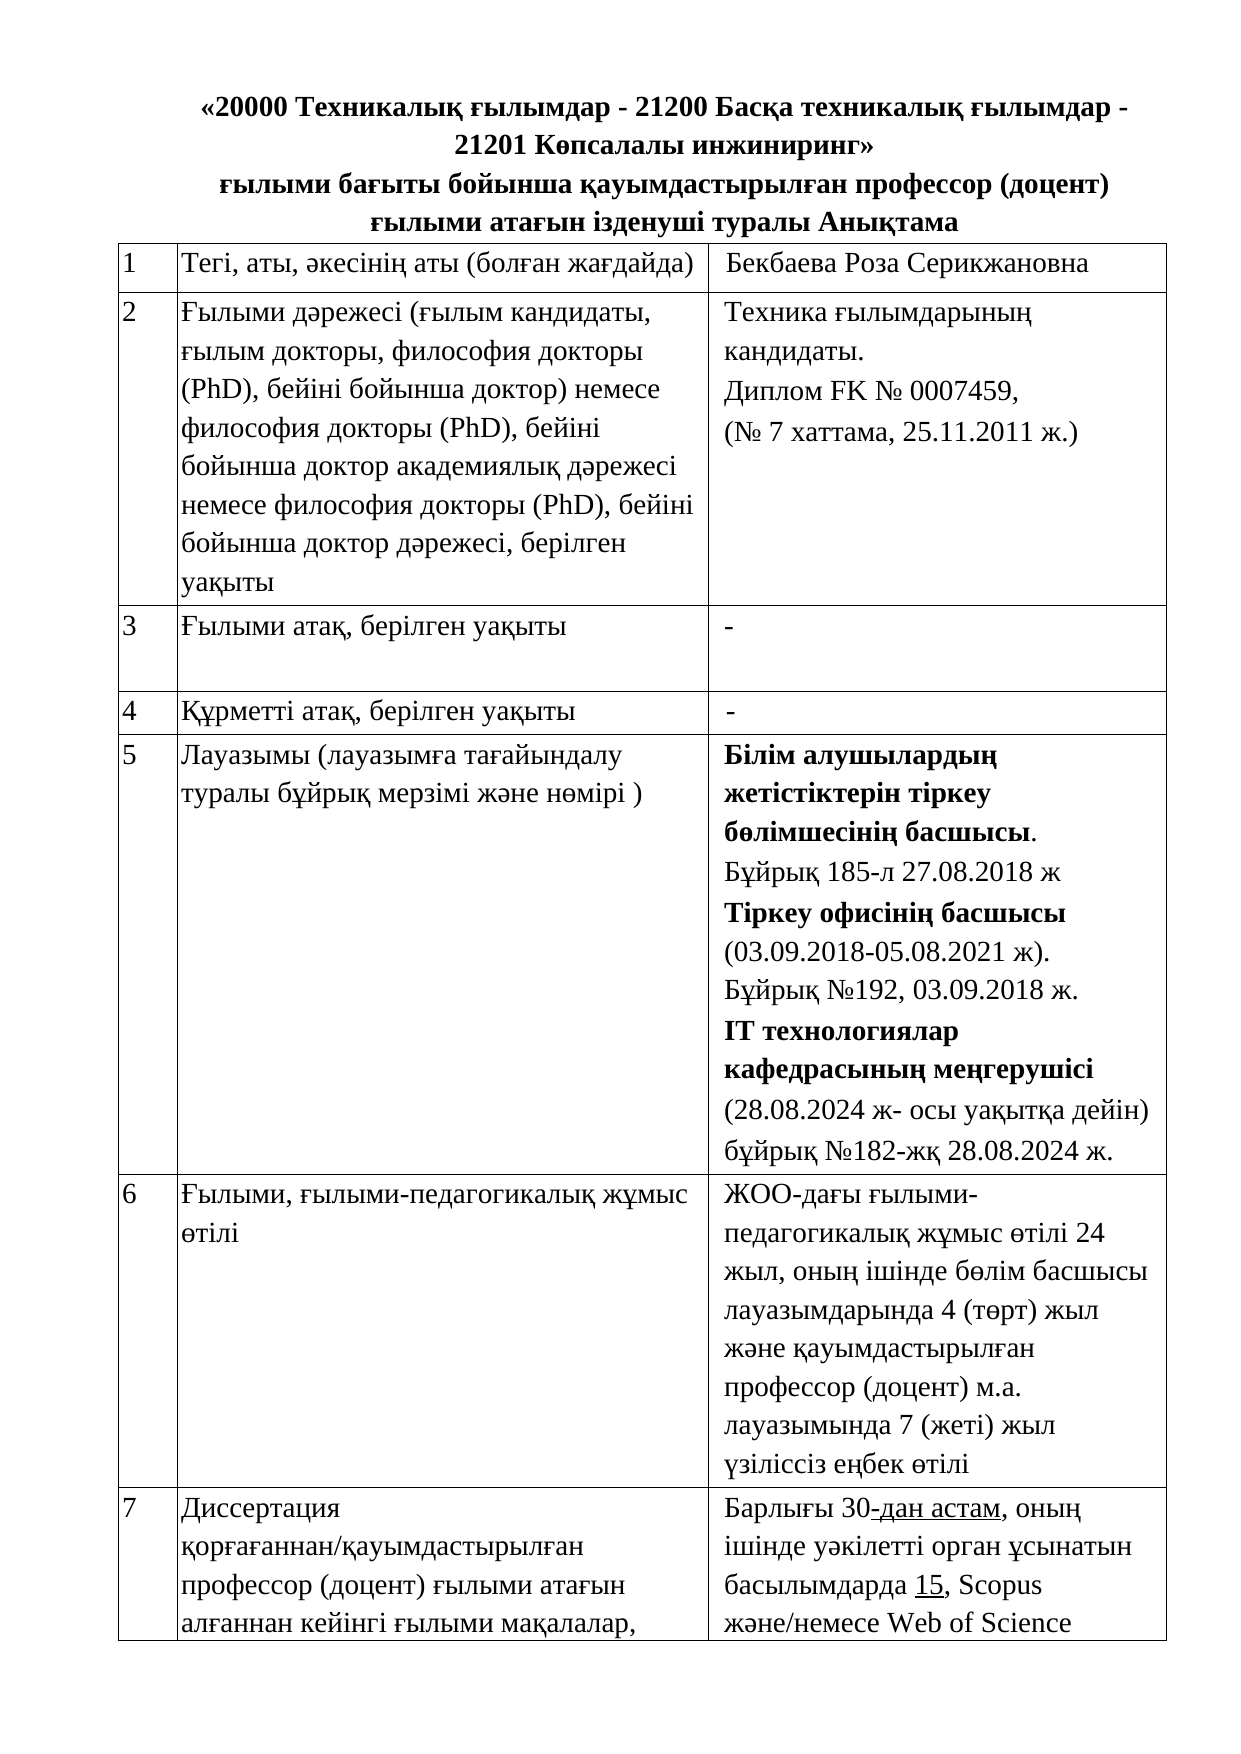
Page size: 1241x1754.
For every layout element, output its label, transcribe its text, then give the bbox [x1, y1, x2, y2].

table_header Тегі, аты, әкесінің аты (болған жағдайда) [178, 244, 708, 292]
table_cell Құрметті атақ, берілген уақыты [178, 692, 708, 734]
table_cell Білім алушылардың жетістіктерін тіркеу бөлімшесінің басшысы. Бұйрық 185-л 27.08.2018 ж Тіркеу офисінің басшысы (03.09.2018-05.08.2021 ж). Бұйрық №192, 03.09.2018 ж. ІТ технологиялар кафедрасының меңгерушісі (28.08.2024 ж- осы уақытқа дейін) бұйрық №182-жқ 28.08.2024 ж. [709, 735, 1166, 1174]
text «20000 Техникалық ғылымдар - 21200 Басқа техникалық ғылымдар - 21201 Көпсалалы инжиниринг» [177, 89, 1152, 161]
table_cell 2 [119, 293, 177, 605]
table_cell Ғылыми дәрежесі (ғылым кандидаты, ғылым докторы, философия докторы (PhD), бейіні бойынша доктор) немесе философия докторы (PhD), бейіні бойынша доктор академиялық дәрежесі немесе философия докторы (PhD), бейіні бойынша доктор дәрежесі, берілген уақыты [178, 293, 708, 605]
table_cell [709, 1488, 1166, 1640]
table_cell 6 [119, 1175, 177, 1487]
table_cell 5 [119, 735, 177, 1174]
text ғылыми бағыты бойынша қауымдастырылған профессор (доцент) ғылыми атағын ізденуші туралы Анықтама [177, 166, 1152, 238]
table_cell Ғылыми атақ, берілген уақыты [178, 606, 708, 691]
table_cell ЖОО-дағы ғылыми-педагогикалық жұмыс өтілі 24 жыл, оның ішінде бөлім басшысы лауазымдарында 4 (төрт) жыл және қауымдастырылған профессор (доцент) м.а. лауазымында 7 (жеті) жыл үзіліссіз еңбек өтілі [709, 1175, 1166, 1487]
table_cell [178, 1488, 708, 1640]
table_cell 4 [119, 692, 177, 734]
table_cell - [709, 692, 1166, 734]
table_cell 3 [119, 606, 177, 691]
table_cell Лауазымы (лауазымға тағайындалу туралы бұйрық мерзімі және нөмірі ) [178, 735, 708, 1174]
table_cell 7 [119, 1488, 177, 1640]
table_cell - [709, 606, 1166, 691]
table_cell Ғылыми, ғылыми-педагогикалық жұмыс өтілі [178, 1175, 708, 1487]
table_header Бекбаева Роза Серикжановна [709, 244, 1166, 292]
table_cell Техника ғылымдарының кандидаты. Диплом FK № 0007459, (№ 7 хаттама, 25.11.2011 ж.) [709, 293, 1166, 605]
table_header 1 [119, 244, 177, 292]
